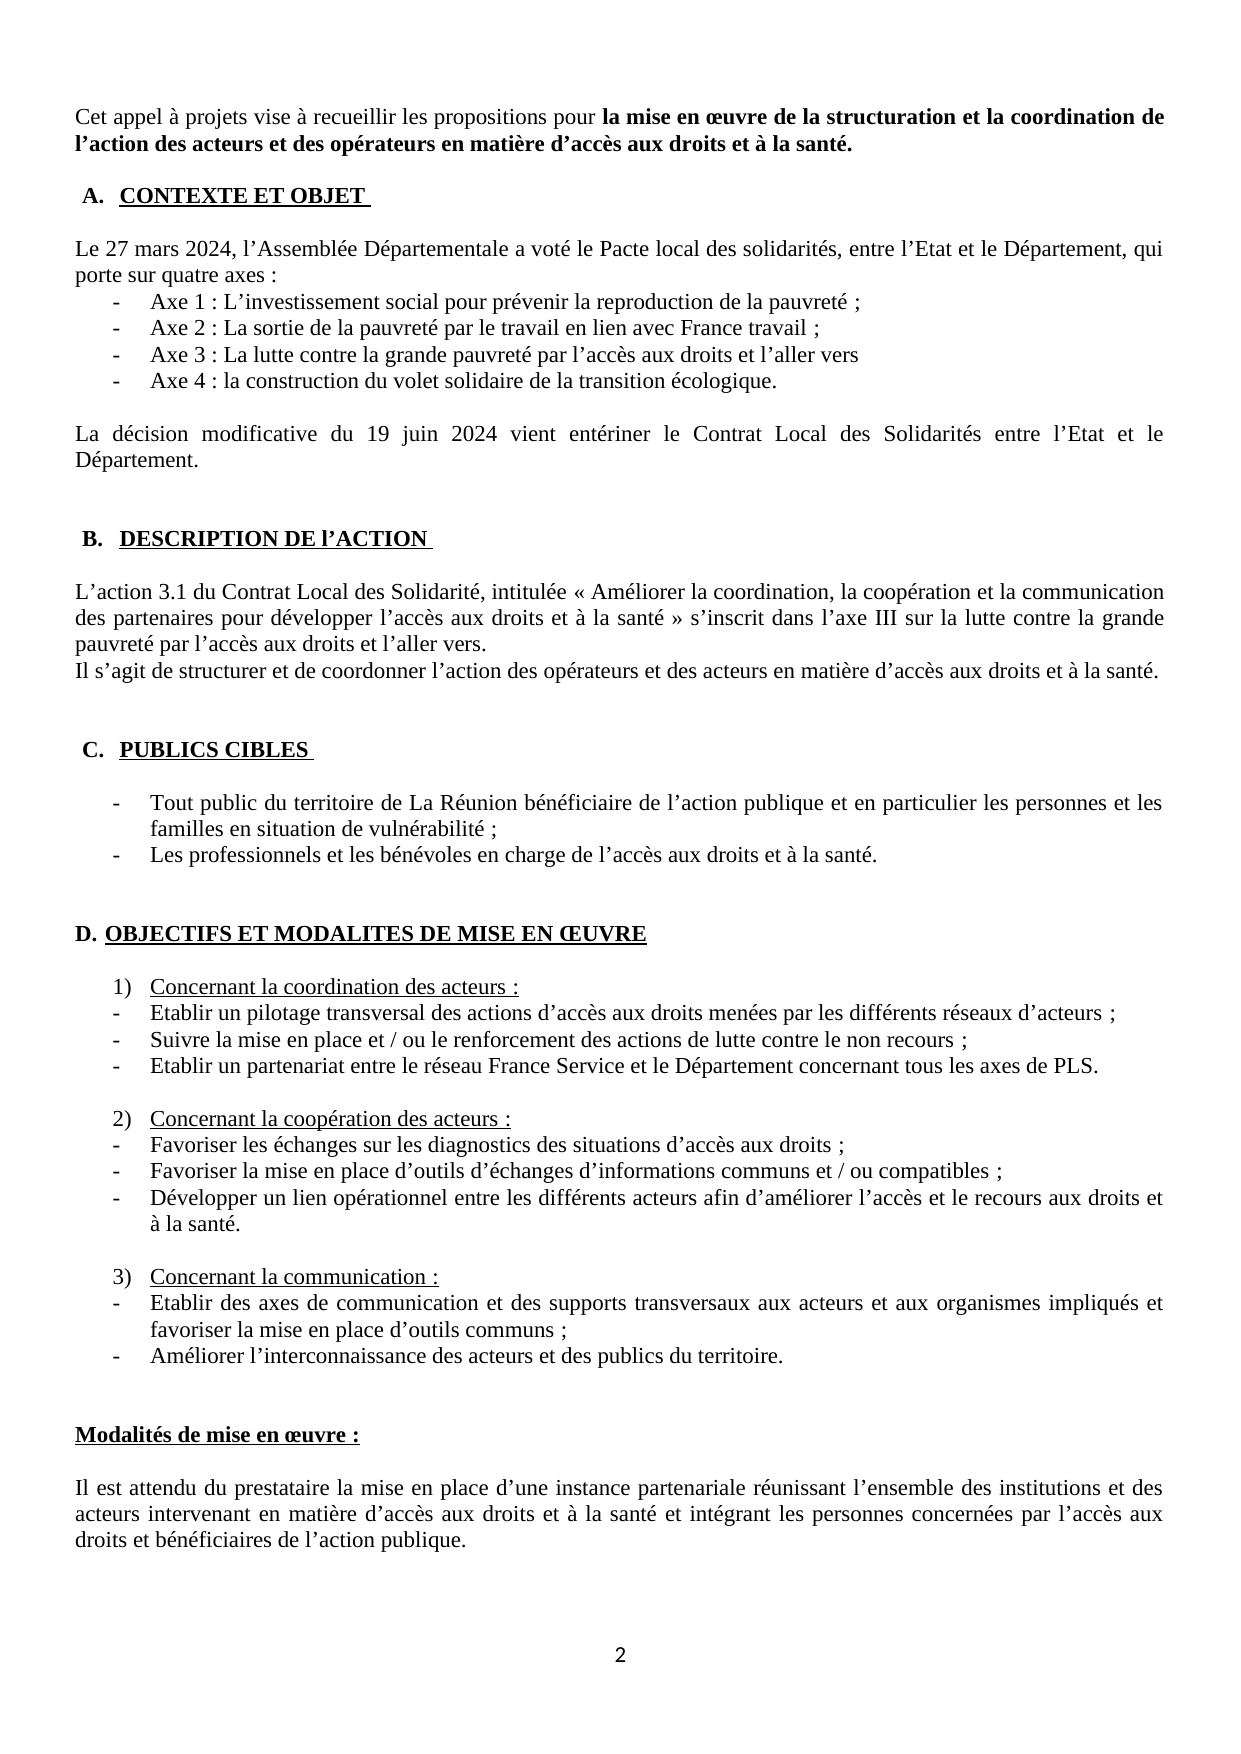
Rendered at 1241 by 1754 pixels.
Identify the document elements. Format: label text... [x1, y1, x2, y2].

list Améliorer l’interconnaissance des acteurs et des publics du territoire. [112, 1342, 1165, 1368]
list Concernant la coopération des acteurs : [112, 1105, 1165, 1131]
text Le 27 mars 2024, l’Assemblée Départementale a voté le Pacte local des solidarités, entre l’Etat et le Département, qui porte sur quatre axes : [75, 235, 1165, 288]
list Suivre la mise en place et / ou le renforcement des actions de lutte contre le non recours ; [112, 1026, 1165, 1052]
text Cet appel à projets vise à recueillir les propositions pour la mise en œuvre de la structuration et la coordination de l’action des acteurs et des opérateurs en matière d’accès aux droits et à la santé. [75, 103, 1165, 156]
list Axe 4 : la construction du volet solidaire de la transition écologique. [112, 367, 1165, 393]
list Etablir un partenariat entre le réseau France Service et le Département concernant tous les axes de PLS. [112, 1052, 1165, 1078]
text L’action 3.1 du Contrat Local des Solidarité, intitulée « Améliorer la coordination, la coopération et la communication des partenaires pour développer l’accès aux droits et à la santé » s’inscrit dans l’axe III sur la lutte contre la grande pauvreté par l’accès aux droits et l’aller vers. [75, 578, 1165, 657]
list Développer un lien opérationnel entre les différents acteurs afin d’améliorer l’accès et le recours aux droits et à la santé. [112, 1184, 1165, 1237]
list La décision modificative du 19 juin 2024 vient entériner le Contrat Local des Solidarités entre l’Etat et le Département. [75, 420, 1165, 472]
list Etablir un pilotage transversal des actions d’accès aux droits menées par les différents réseaux d’acteurs ; [112, 999, 1165, 1026]
text Il s’agit de structurer et de coordonner l’action des opérateurs et des acteurs en matière d’accès aux droits et à la santé. [75, 657, 1165, 683]
text Modalités de mise en œuvre : [75, 1421, 1165, 1447]
list DESCRIPTION DE l’ACTION [82, 525, 1165, 551]
list Axe 3 : La lutte contre la grande pauvreté par l’accès aux droits et l’aller vers [112, 341, 1165, 367]
list PUBLICS CIBLES [82, 736, 1165, 762]
list Les professionnels et les bénévoles en charge de l’accès aux droits et à la santé. [112, 841, 1165, 868]
text Il est attendu du prestataire la mise en place d’une instance partenariale réunissant l’ensemble des institutions et des acteurs intervenant en matière d’accès aux droits et à la santé et intégrant les personnes concernées par l’accès aux droits et bénéficiaires de l’action publique. [75, 1474, 1165, 1553]
list Tout public du territoire de La Réunion bénéficiaire de l’action publique et en particulier les personnes et les familles en situation de vulnérabilité ; [112, 789, 1165, 841]
list Favoriser les échanges sur les diagnostics des situations d’accès aux droits ; [112, 1131, 1165, 1158]
list Concernant la communication : [112, 1263, 1165, 1289]
list Etablir des axes de communication et des supports transversaux aux acteurs et aux organismes impliqués et favoriser la mise en place d’outils communs ; [112, 1289, 1165, 1342]
list Axe 1 : L’investissement social pour prévenir la reproduction de la pauvreté ; [112, 288, 1165, 314]
list OBJECTIFS ET MODALITES DE MISE EN ŒUVRE [75, 920, 1165, 947]
list Concernant la coordination des acteurs : [112, 973, 1165, 999]
list CONTEXTE ET OBJET [82, 182, 1165, 209]
list Axe 2 : La sortie de la pauvreté par le travail en lien avec France travail ; [112, 314, 1165, 341]
list Favoriser la mise en place d’outils d’échanges d’informations communs et / ou compatibles ; [112, 1158, 1165, 1184]
